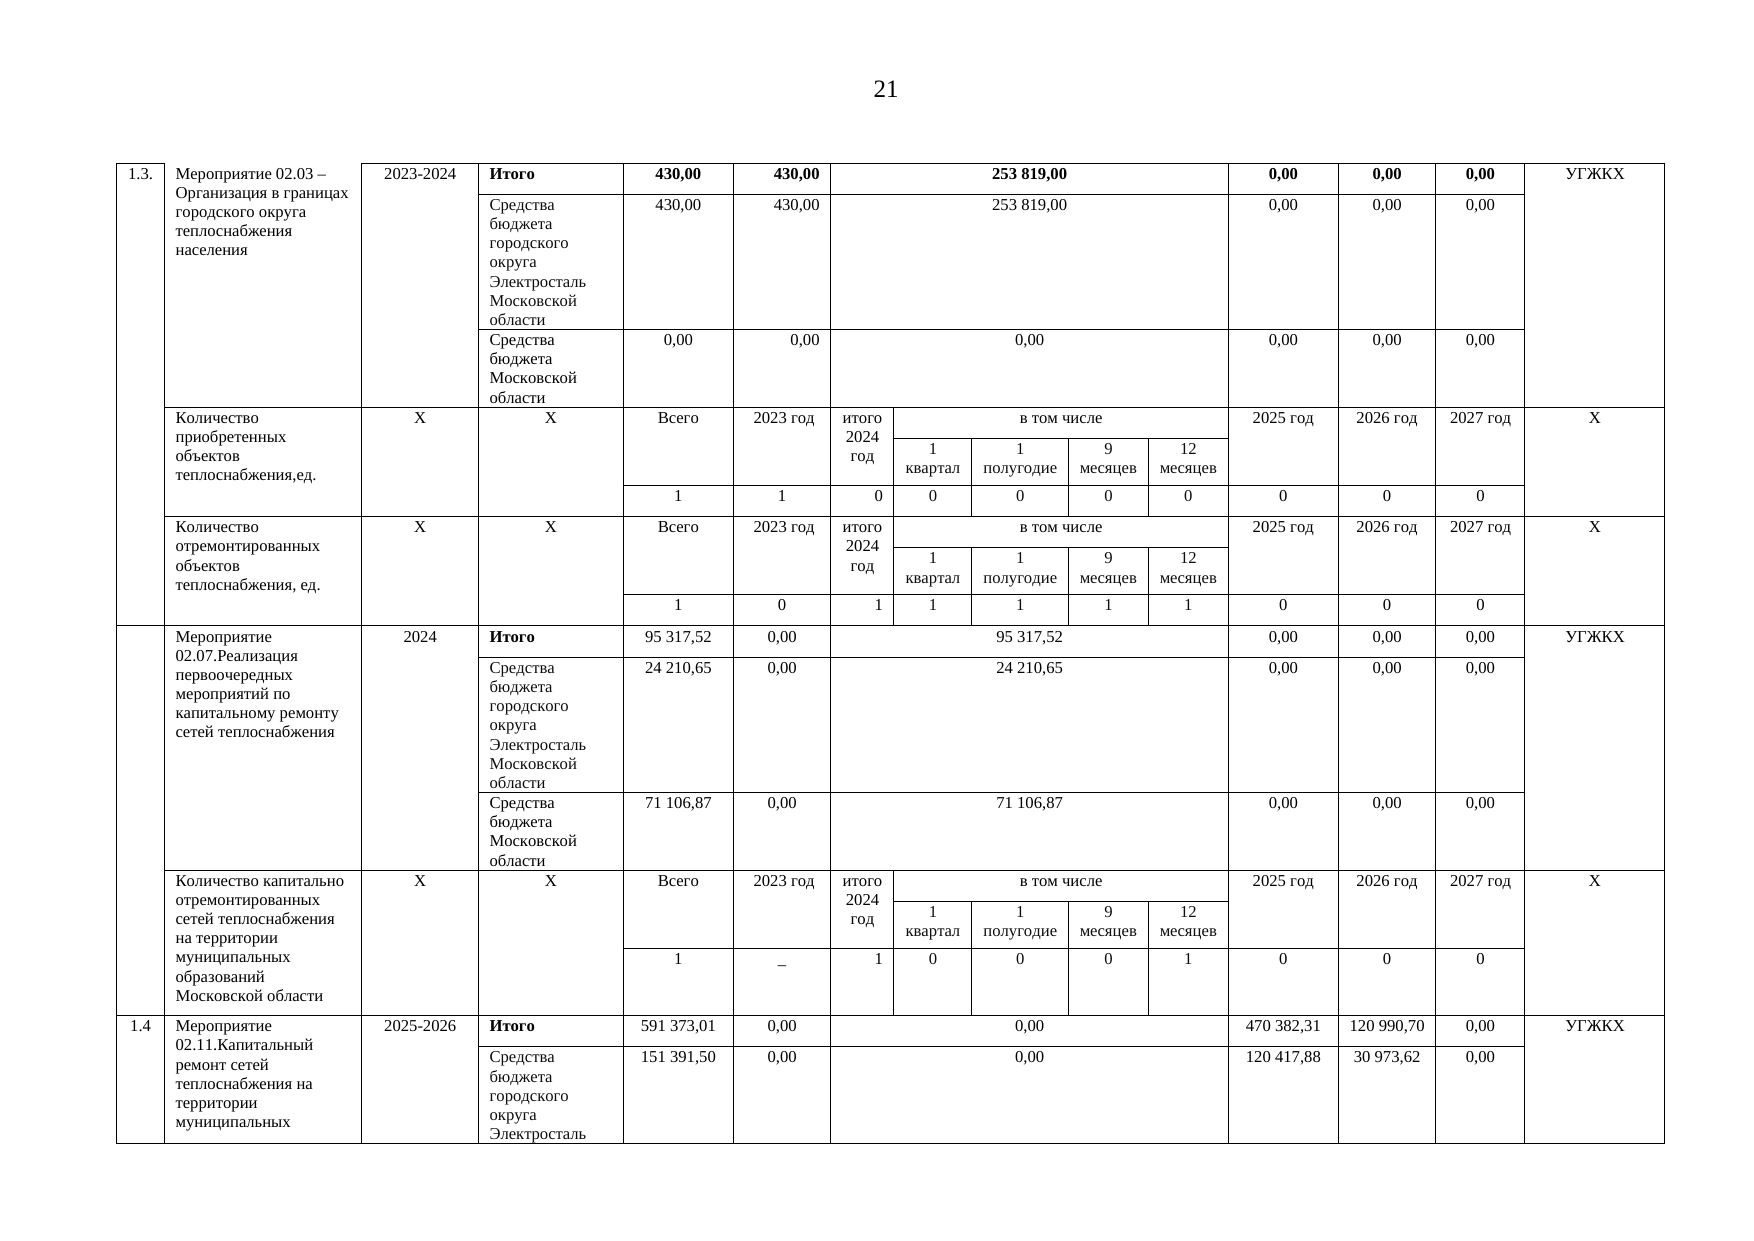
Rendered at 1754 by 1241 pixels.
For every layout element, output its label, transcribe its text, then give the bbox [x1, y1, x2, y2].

table_cell Всего [624, 408, 733, 485]
table_cell 1 [831, 595, 893, 625]
table_cell 0 [1229, 486, 1338, 516]
table_cell 1 квартал [894, 439, 971, 485]
table_cell 2027 год [1436, 517, 1524, 594]
table_cell УГЖКХ [1525, 626, 1664, 869]
table_cell 1 квартал [894, 548, 971, 594]
table_cell Мероприятие 02.03 – Организация в границах городского округа теплоснабжения населения [165, 163, 361, 407]
table_cell 2025 год [1229, 517, 1338, 594]
table_cell 0 [734, 595, 830, 625]
table_cell 1 [894, 595, 971, 625]
table_cell 1.3. [117, 164, 164, 625]
table_cell 1 полугодие [972, 548, 1068, 594]
table_cell 0 [1149, 486, 1228, 516]
table_cell 0,00 [734, 626, 830, 657]
table_cell в том числе [894, 517, 1228, 547]
table_cell 9 месяцев [1069, 902, 1148, 948]
table_cell Х [362, 408, 478, 516]
table_cell 430,00 [734, 164, 830, 194]
table_cell 1 [1069, 595, 1148, 625]
table_cell 0,00 [1436, 793, 1524, 869]
table_cell 2026 год [1339, 871, 1435, 948]
table_cell Х [362, 871, 478, 1015]
table_cell Средства бюджета Московской области [479, 793, 623, 869]
table_cell 0,00 [1339, 626, 1435, 657]
table_cell итого 2024 год [831, 871, 893, 948]
table_cell 0,00 [1229, 164, 1338, 194]
table_cell 0,00 [831, 1016, 1228, 1046]
table_cell 151 391,50 [624, 1047, 733, 1143]
table_cell 1 [624, 595, 733, 625]
table_cell 430,00 [624, 164, 733, 194]
table_cell Количество отремонтированных объектов теплоснабжения, ед. [165, 517, 361, 625]
table_cell 12 месяцев [1149, 548, 1228, 594]
table_cell 0 [894, 486, 971, 516]
table_cell 0,00 [1339, 164, 1435, 194]
table_cell 1 [734, 486, 830, 516]
table_cell 2026 год [1339, 408, 1435, 485]
table_cell 0,00 [1229, 330, 1338, 407]
table_cell 71 106,87 [624, 793, 733, 869]
table_cell 24 210,65 [624, 658, 733, 792]
table_cell 0,00 [624, 330, 733, 407]
table_cell Средства бюджета городского округа Электросталь Московской области [479, 658, 623, 792]
table_cell 0,00 [1339, 658, 1435, 792]
table_cell 1 [624, 486, 733, 516]
table_cell 0 [1339, 486, 1435, 516]
table_cell Количество приобретенных объектов теплоснабжения,ед. [165, 408, 361, 516]
table_cell 0 [1069, 486, 1148, 516]
table_cell 1 [831, 949, 893, 1015]
table_cell 0,00 [1229, 626, 1338, 657]
table_cell 95 317,52 [831, 626, 1228, 657]
table_cell X [1525, 517, 1664, 625]
table_cell 2023 год [734, 871, 830, 948]
table_cell 1 [1149, 949, 1228, 1015]
table_cell 1 [624, 949, 733, 1015]
table_cell 2024 [362, 626, 478, 869]
table_cell 0 [831, 486, 893, 516]
table_cell 71 106,87 [831, 793, 1228, 869]
table_cell 0 [1436, 486, 1524, 516]
table_cell 470 382,31 [1229, 1016, 1338, 1046]
table_cell _ [734, 949, 830, 1015]
table_cell Итого [479, 626, 623, 657]
table_cell 0,00 [734, 330, 830, 407]
table_cell 253 819,00 [831, 164, 1228, 194]
table_cell в том числе [894, 871, 1228, 901]
table_cell 0,00 [734, 658, 830, 792]
table_cell 1 полугодие [972, 439, 1068, 485]
table_cell 120 417,88 [1229, 1047, 1338, 1143]
table_cell 9 месяцев [1069, 439, 1148, 485]
table_cell X [1525, 408, 1664, 516]
table_cell 0 [1069, 949, 1148, 1015]
table_cell Х [362, 517, 478, 625]
table_cell 0,00 [1436, 195, 1524, 329]
table_cell 95 317,52 [624, 626, 733, 657]
table_cell 2023 год [734, 517, 830, 594]
table_cell 2023-2024 [362, 164, 478, 407]
table_cell 0,00 [1436, 1047, 1524, 1143]
table_cell 0,00 [831, 1047, 1228, 1143]
table_cell 430,00 [624, 195, 733, 329]
table_cell 30 973,62 [1339, 1047, 1435, 1143]
table_cell Средства бюджета Московской области [479, 330, 623, 407]
table_cell Итого [479, 1016, 623, 1046]
table_cell Х [479, 408, 623, 516]
table_cell Всего [624, 871, 733, 948]
table_cell 430,00 [734, 195, 830, 329]
table_cell 24 210,65 [831, 658, 1228, 792]
table_cell в том числе [894, 408, 1228, 438]
table_cell 2025 год [1229, 871, 1338, 948]
table_cell 253 819,00 [831, 195, 1228, 329]
table_cell 0 [1229, 949, 1338, 1015]
table_cell 591 373,01 [624, 1016, 733, 1046]
table_cell Всего [624, 517, 733, 594]
table_cell 0 [1436, 595, 1524, 625]
table_cell Мероприятие 02.11.Капитальный ремонт сетей теплоснабжения на территории муниципальных образований Московской области [165, 1016, 361, 1143]
table_cell Средства бюджета городского округа Электросталь Московской области [479, 195, 623, 329]
table_cell 0 [972, 949, 1068, 1015]
table_cell 1 [1149, 595, 1228, 625]
table_cell 2023 год [734, 408, 830, 485]
table_cell УГЖКХ [1525, 1016, 1664, 1143]
table_cell Мероприятие 02.07.Реализация первоочередных мероприятий по капитальному ремонту сетей теплоснабжения [165, 626, 361, 869]
table_cell 2027 год [1436, 871, 1524, 948]
table_cell УГЖКХ [1525, 164, 1664, 407]
table_cell 1 квартал [894, 902, 971, 948]
table_cell итого 2024 год [831, 517, 893, 594]
table_cell 0,00 [1339, 330, 1435, 407]
table_cell 0 [1339, 949, 1435, 1015]
table_cell 0 [1339, 595, 1435, 625]
table_cell 120 990,70 [1339, 1016, 1435, 1046]
table_cell Х [479, 517, 623, 625]
table_cell 0,00 [734, 1047, 830, 1143]
table_cell итого 2024 год [831, 408, 893, 485]
table_cell X [1525, 871, 1664, 1015]
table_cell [479, 1047, 623, 1143]
table_cell Итого [479, 164, 623, 194]
table_cell 0,00 [1436, 626, 1524, 657]
table_cell 2025 год [1229, 408, 1338, 485]
table_cell 2027 год [1436, 408, 1524, 485]
table_cell 0,00 [831, 330, 1228, 407]
table_cell 0,00 [1229, 195, 1338, 329]
table_cell 0 [1229, 595, 1338, 625]
table_cell 0 [972, 486, 1068, 516]
table_cell [117, 626, 164, 1015]
table_cell 1 [972, 595, 1068, 625]
table_cell 0,00 [734, 793, 830, 869]
table_cell 1.4 [117, 1016, 164, 1143]
table_cell 12 месяцев [1149, 902, 1228, 948]
table_cell 2025-2026 [362, 1016, 478, 1143]
table_cell 2026 год [1339, 517, 1435, 594]
table_cell Количество капитально отремонтированных сетей теплоснабжения на территории муниципальных образований Московской области [165, 871, 361, 1015]
table_cell 1 полугодие [972, 902, 1068, 948]
table_cell 0,00 [1229, 658, 1338, 792]
table_cell 12 месяцев [1149, 439, 1228, 485]
table_cell 0 [1436, 949, 1524, 1015]
table_cell 0,00 [1436, 1016, 1524, 1046]
table_cell 0,00 [1436, 164, 1524, 194]
table_cell 0,00 [1229, 793, 1338, 869]
table_cell 0,00 [1436, 330, 1524, 407]
table_cell 0,00 [1339, 195, 1435, 329]
table_cell 0,00 [1339, 793, 1435, 869]
table_cell 9 месяцев [1069, 548, 1148, 594]
table_cell Х [479, 871, 623, 1015]
table_cell 0,00 [1436, 658, 1524, 792]
table_cell 0 [894, 949, 971, 1015]
table_cell 0,00 [734, 1016, 830, 1046]
